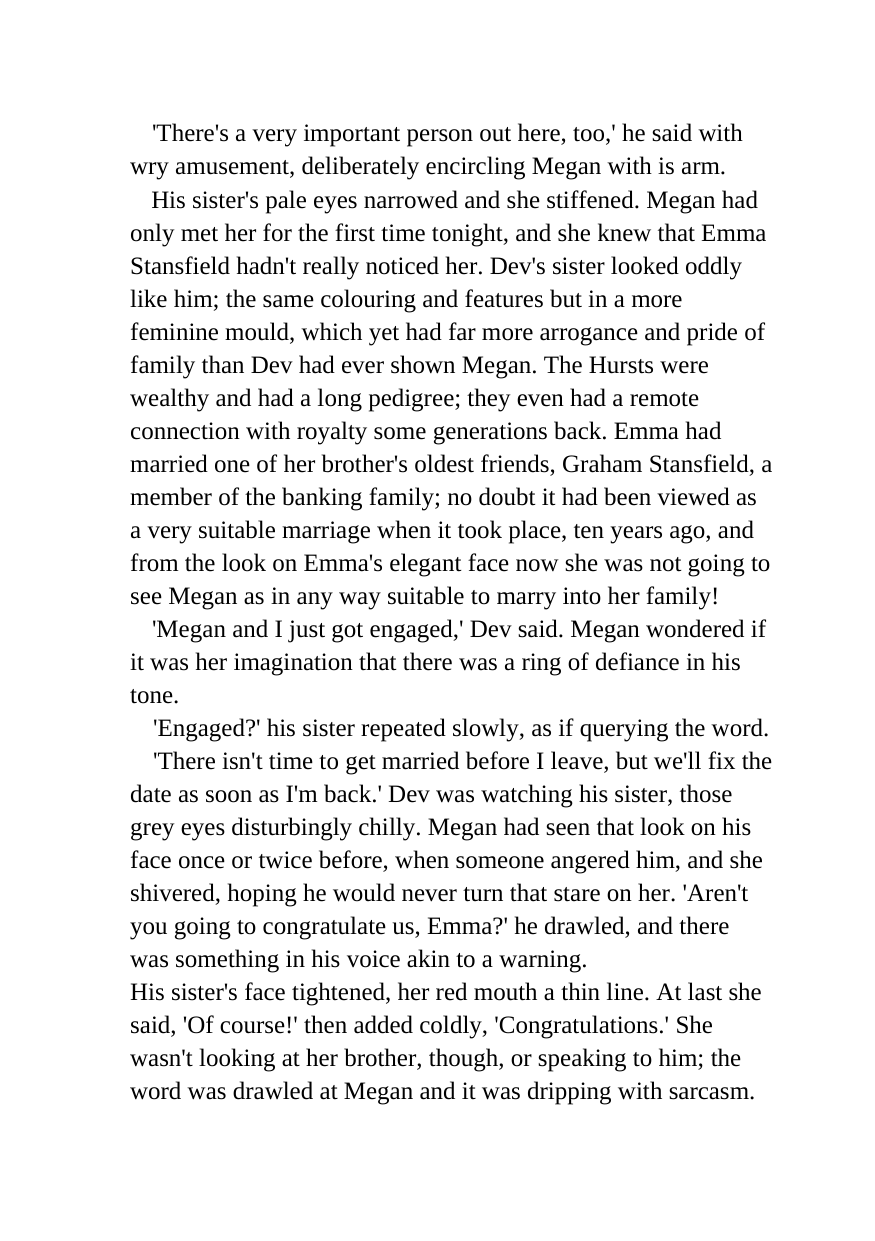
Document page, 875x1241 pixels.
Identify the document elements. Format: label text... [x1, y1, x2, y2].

text His sister's pale eyes narrowed and she stiffened. Megan had only met her for the first time tonight, and she knew that Emma Stansfield hadn't really noticed her. Dev's sister looked oddly like him; the same colouring and features but in a more feminine mould, which yet had far more arrogance and pride of family than Dev had ever shown Megan. The Hursts were wealthy and had a long pedigree; they even had a remote connection with royalty some generations back. Emma had married one of her brother's oldest friends, Graham Stansfield, a member of the banking family; no doubt it had been viewed as a very suitable marriage when it took place, ten years ago, and from the look on Emma's elegant face now she was not going to see Megan as in any way suitable to marry into her family! [130, 185, 774, 610]
text 'There's a very important person out here, too,' he said with wry amusement, deliberately encircling Megan with is arm. [130, 118, 774, 180]
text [130, 977, 774, 1105]
text 'There isn't time to get married before I leave, but we'll fix the date as soon as I'm back.' Dev was watching his sister, those grey eyes disturbingly chilly. Megan had seen that look on his face once or twice before, when someone angered him, and she shivered, hoping he would never turn that stare on her. 'Aren't you going to congratulate us, Emma?' he drawled, and there was something in his voice akin to a warning. [130, 746, 774, 973]
text 'Engaged?' his sister repeated slowly, as if querying the word. [130, 713, 774, 742]
text 'Megan and I just got engaged,' Dev said. Megan wondered if it was her imagination that there was a ring of defiance in his tone. [130, 614, 774, 709]
